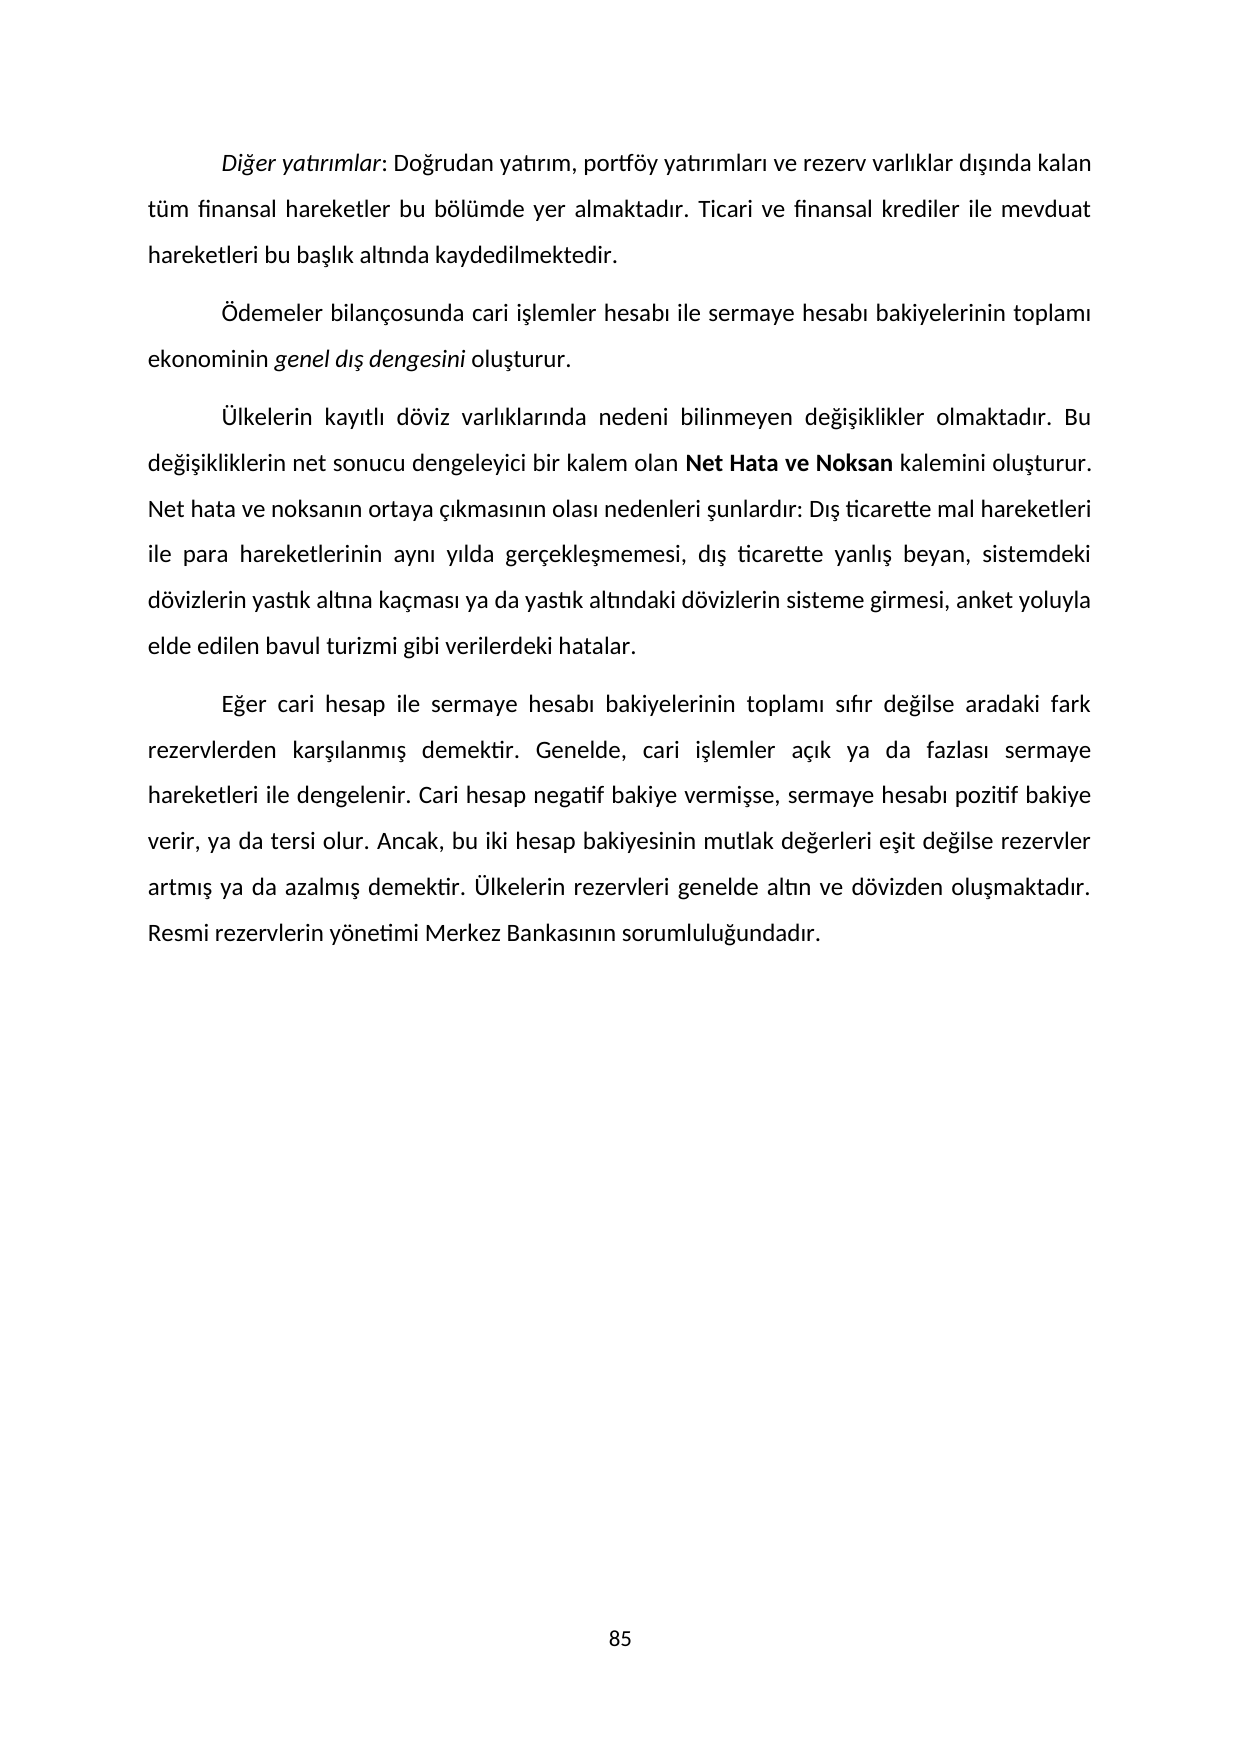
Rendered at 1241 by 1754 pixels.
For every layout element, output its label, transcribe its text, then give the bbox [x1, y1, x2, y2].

text Ödemeler bilançosunda cari işlemler hesabı ile sermaye hesabı bakiyelerinin toplamı ekonominin genel dış dengesini oluşturur. [148, 297, 1093, 373]
text Ülkelerin kayıtlı döviz varlıklarında nedeni bilinmeyen değişiklikler olmaktadır. Bu değişikliklerin net sonucu dengeleyici bir kalem olan Net Hata ve Noksan kalemini oluşturur. Net hata ve noksanın ortaya çıkmasının olası nedenleri şunlardır: Dış ticarette mal hareketleri ile para hareketlerinin aynı yılda gerçekleşmemesi, dış ticarette yanlış beyan, sistemdeki dövizlerin yastık altına kaçması ya da yastık altındaki dövizlerin sisteme girmesi, anket yoluyla elde edilen bavul turizmi gibi verilerdeki hatalar. [148, 401, 1093, 660]
text Eğer cari hesap ile sermaye hesabı bakiyelerinin toplamı sıfır değilse aradaki fark rezervlerden karşılanmış demektir. Genelde, cari işlemler açık ya da fazlası sermaye hareketleri ile dengelenir. Cari hesap negatif bakiye vermişse, sermaye hesabı pozitif bakiye verir, ya da tersi olur. Ancak, bu iki hesap bakiyesinin mutlak değerleri eşit değilse rezervler artmış ya da azalmış demektir. Ülkelerin rezervleri genelde altın ve dövizden oluşmaktadır. Resmi rezervlerin yönetimi Merkez Bankasının sorumluluğundadır. [148, 688, 1093, 947]
text Diğer yatırımlar: Doğrudan yatırım, portföy yatırımları ve rezerv varlıklar dışında kalan tüm finansal hareketler bu bölümde yer almaktadır. Ticari ve finansal krediler ile mevduat hareketleri bu başlık altında kaydedilmektedir. [148, 148, 1093, 269]
